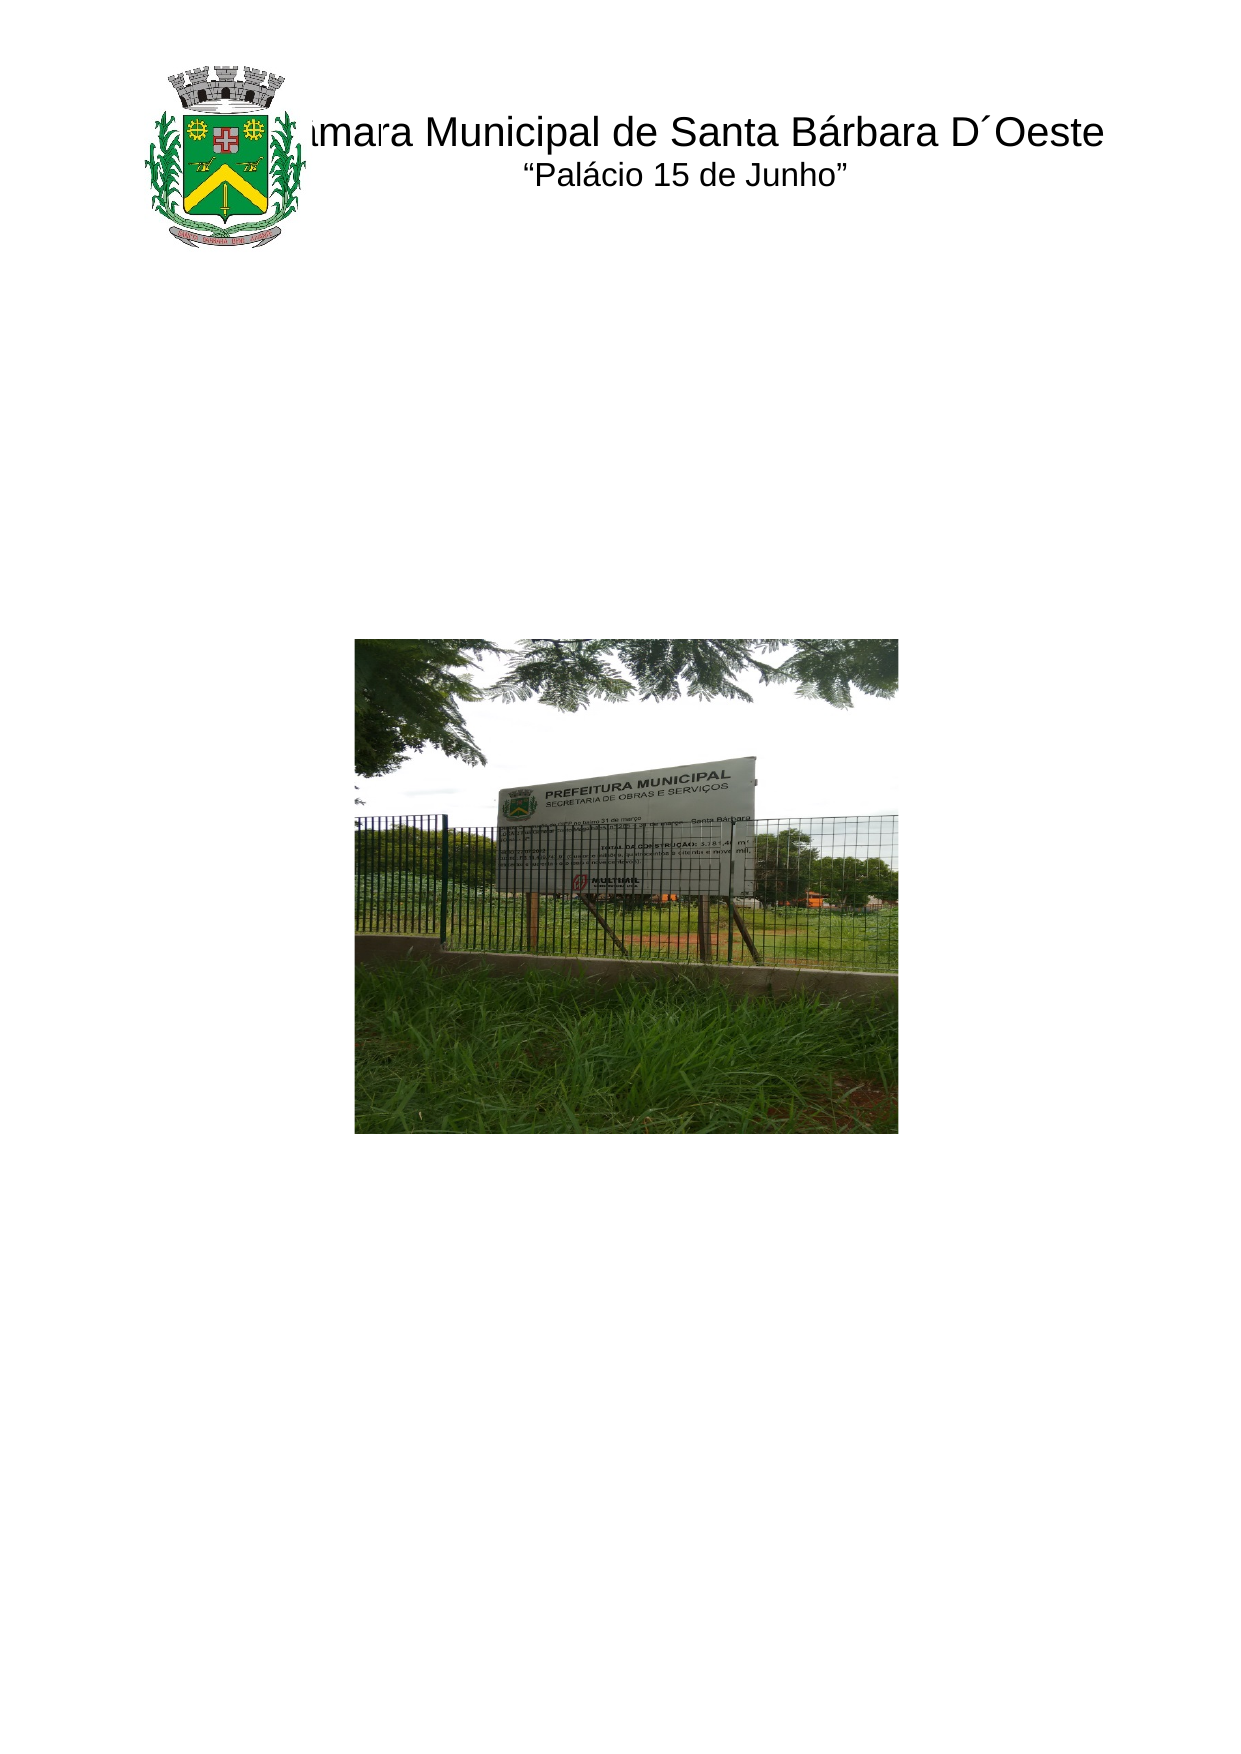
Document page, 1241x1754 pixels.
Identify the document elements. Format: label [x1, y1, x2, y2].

picture [354, 639, 899, 1134]
picture [144, 66, 313, 255]
